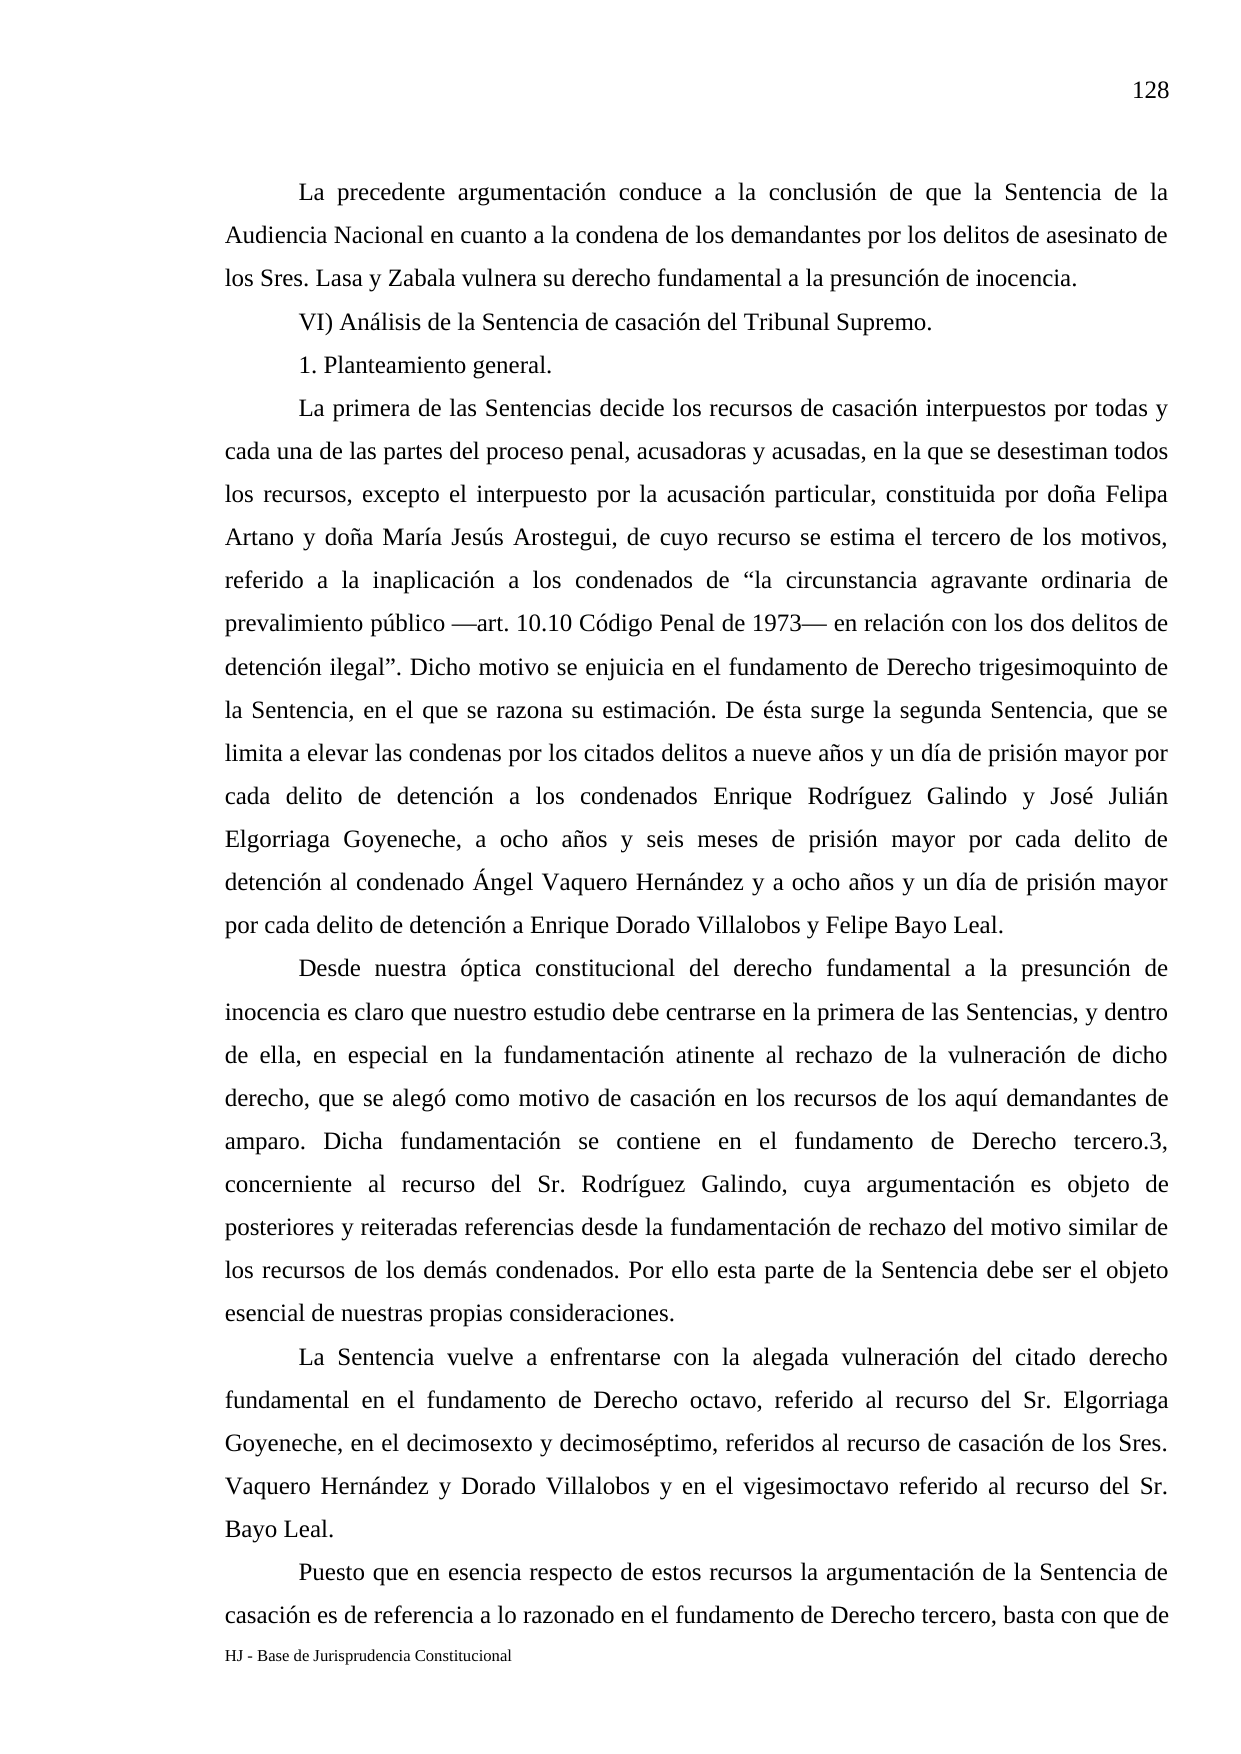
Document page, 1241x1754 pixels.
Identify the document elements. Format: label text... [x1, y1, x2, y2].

text La primera de las Sentencias decide los recursos de casación interpuestos por todas y cada una de las partes del proceso penal, acusadoras y acusadas, en la que se desestiman todos los recursos, excepto el interpuesto por la acusación particular, constituida por doña Felipa Artano y doña María Jesús Arostegui, de cuyo recurso se estima el tercero de los motivos, referido a la inaplicación a los condenados de “la circunstancia agravante ordinaria de prevalimiento público —art. 10.10 Código Penal de 1973— en relación con los dos delitos de detención ilegal”. Dicho motivo se enjuicia en el fundamento de Derecho trigesimoquinto de la Sentencia, en el que se razona su estimación. De ésta surge la segunda Sentencia, que se limita a elevar las condenas por los citados delitos a nueve años y un día de prisión mayor por cada delito de detención a los condenados Enrique Rodríguez Galindo y José Julián Elgorriaga Goyeneche, a ocho años y seis meses de prisión mayor por cada delito de detención al condenado Ángel Vaquero Hernández y a ocho años y un día de prisión mayor por cada delito de detención a Enrique Dorado Villalobos y Felipe Bayo Leal. [224, 393, 1169, 939]
text La precedente argumentación conduce a la conclusión de que la Sentencia de la Audiencia Nacional en cuanto a la condena de los demandantes por los delitos de asesinato de los Sres. Lasa y Zabala vulnera su derecho fundamental a la presunción de inocencia. [224, 177, 1169, 292]
text VI) Análisis de la Sentencia de casación del Tribunal Supremo. [224, 307, 1169, 335]
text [224, 1557, 1169, 1629]
text 1. Planteamiento general. [224, 350, 1169, 378]
text Desde nuestra óptica constitucional del derecho fundamental a la presunción de inocencia es claro que nuestro estudio debe centrarse en la primera de las Sentencias, y dentro de ella, en especial en la fundamentación atinente al rechazo de la vulneración de dicho derecho, que se alegó como motivo de casación en los recursos de los aquí demandantes de amparo. Dicha fundamentación se contiene en el fundamento de Derecho tercero.3, concerniente al recurso del Sr. Rodríguez Galindo, cuya argumentación es objeto de posteriores y reiteradas referencias desde la fundamentación de rechazo del motivo similar de los recursos de los demás condenados. Por ello esta parte de la Sentencia debe ser el objeto esencial de nuestras propias consideraciones. [224, 953, 1169, 1327]
text La Sentencia vuelve a enfrentarse con la alegada vulneración del citado derecho fundamental en el fundamento de Derecho octavo, referido al recurso del Sr. Elgorriaga Goyeneche, en el decimosexto y decimoséptimo, referidos al recurso de casación de los Sres. Vaquero Hernández y Dorado Villalobos y en el vigesimoctavo referido al recurso del Sr. Bayo Leal. [224, 1342, 1169, 1543]
